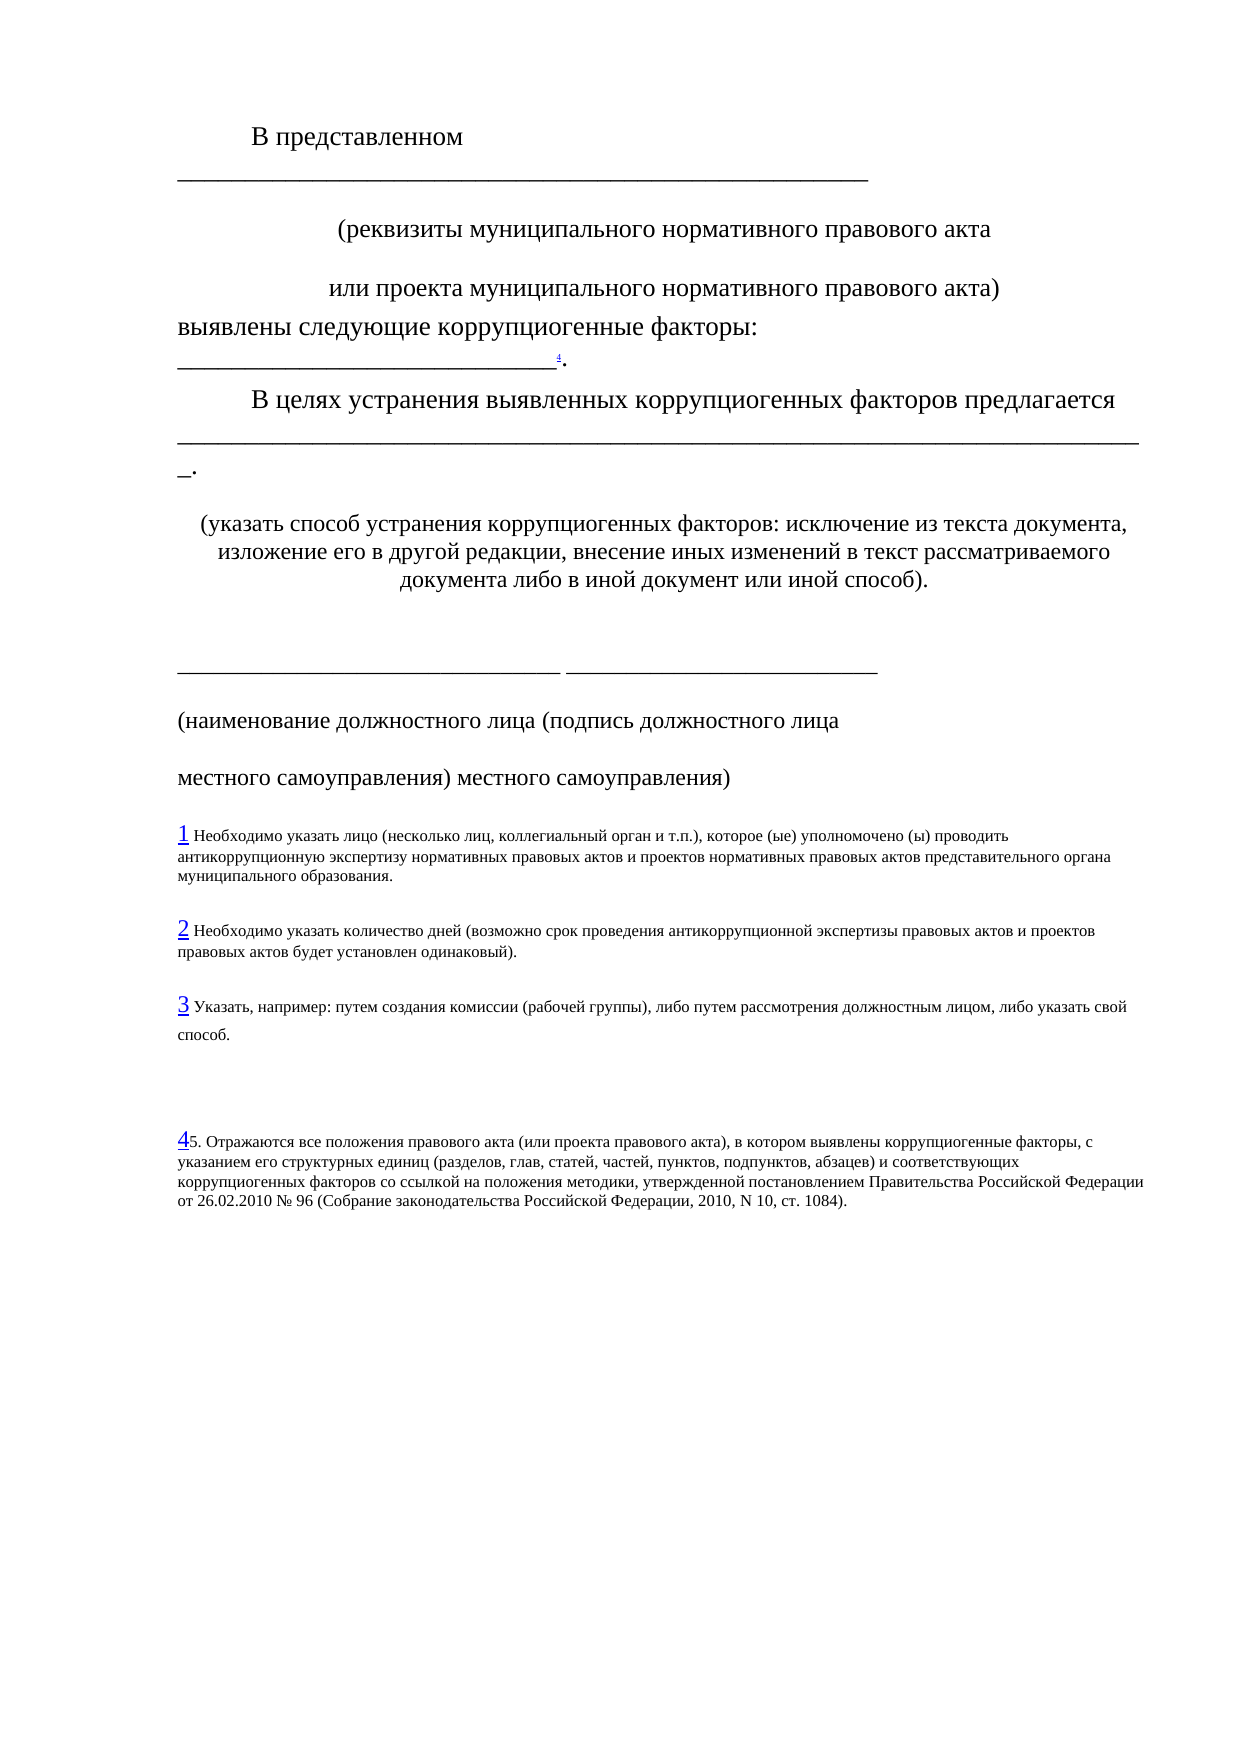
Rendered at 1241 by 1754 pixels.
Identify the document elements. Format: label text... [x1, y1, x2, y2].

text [177, 272, 1152, 302]
text В целях устранения выявленных коррупциогенных факторов предлагается ________________________________________________________________________. [177, 381, 1152, 480]
text 45. Отражаются все положения правового акта (или проекта правового акта), в котором выявлены коррупциогенные факторы, с указанием его структурных единиц (разделов, глав, статей, частей, пунктов, подпунктов, абзацев) и соответствующих коррупциогенных факторов со ссылкой на положения методики, утвержденной постановлением Правительства Российской Федерации от 26.02.2010 № 96 (Собрание законодательства Российской Федерации, 2010, N 10, ст. 1084). [177, 1125, 1152, 1210]
text местного самоуправления) местного самоуправления) [177, 763, 1152, 790]
text 3 Указать, например: путем создания комиссии (рабочей группы), либо путем рассмотрения должностным лицом, либо указать свой способ. [177, 990, 1152, 1043]
text (наименование должностного лица (подпись должностного лица [177, 706, 1152, 733]
text ________________________________ __________________________ [177, 649, 1152, 677]
text (указать способ устранения коррупциогенных факторов: исключение из текста документа, изложение его в другой редакции, внесение иных изменений в текст рассматриваемого документа либо в иной документ или иной способ). [177, 509, 1152, 592]
text выявлены следующие коррупциогенные факторы: ____________________________4. [177, 310, 1152, 372]
text 1 Необходимо указать лицо (несколько лиц, коллегиальный орган и т.п.), которое (ые) уполномочено (ы) проводить антикоррупционную экспертизу нормативных правовых актов и проектов нормативных правовых актов представительного органа муниципального образования. [177, 819, 1152, 885]
text 2 Необходимо указать количество дней (возможно срок проведения антикоррупционной экспертизы правовых актов и проектов правовых актов будет установлен одинаковый). [177, 914, 1152, 961]
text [177, 213, 1152, 243]
text В представленном ___________________________________________________ [177, 118, 1146, 184]
